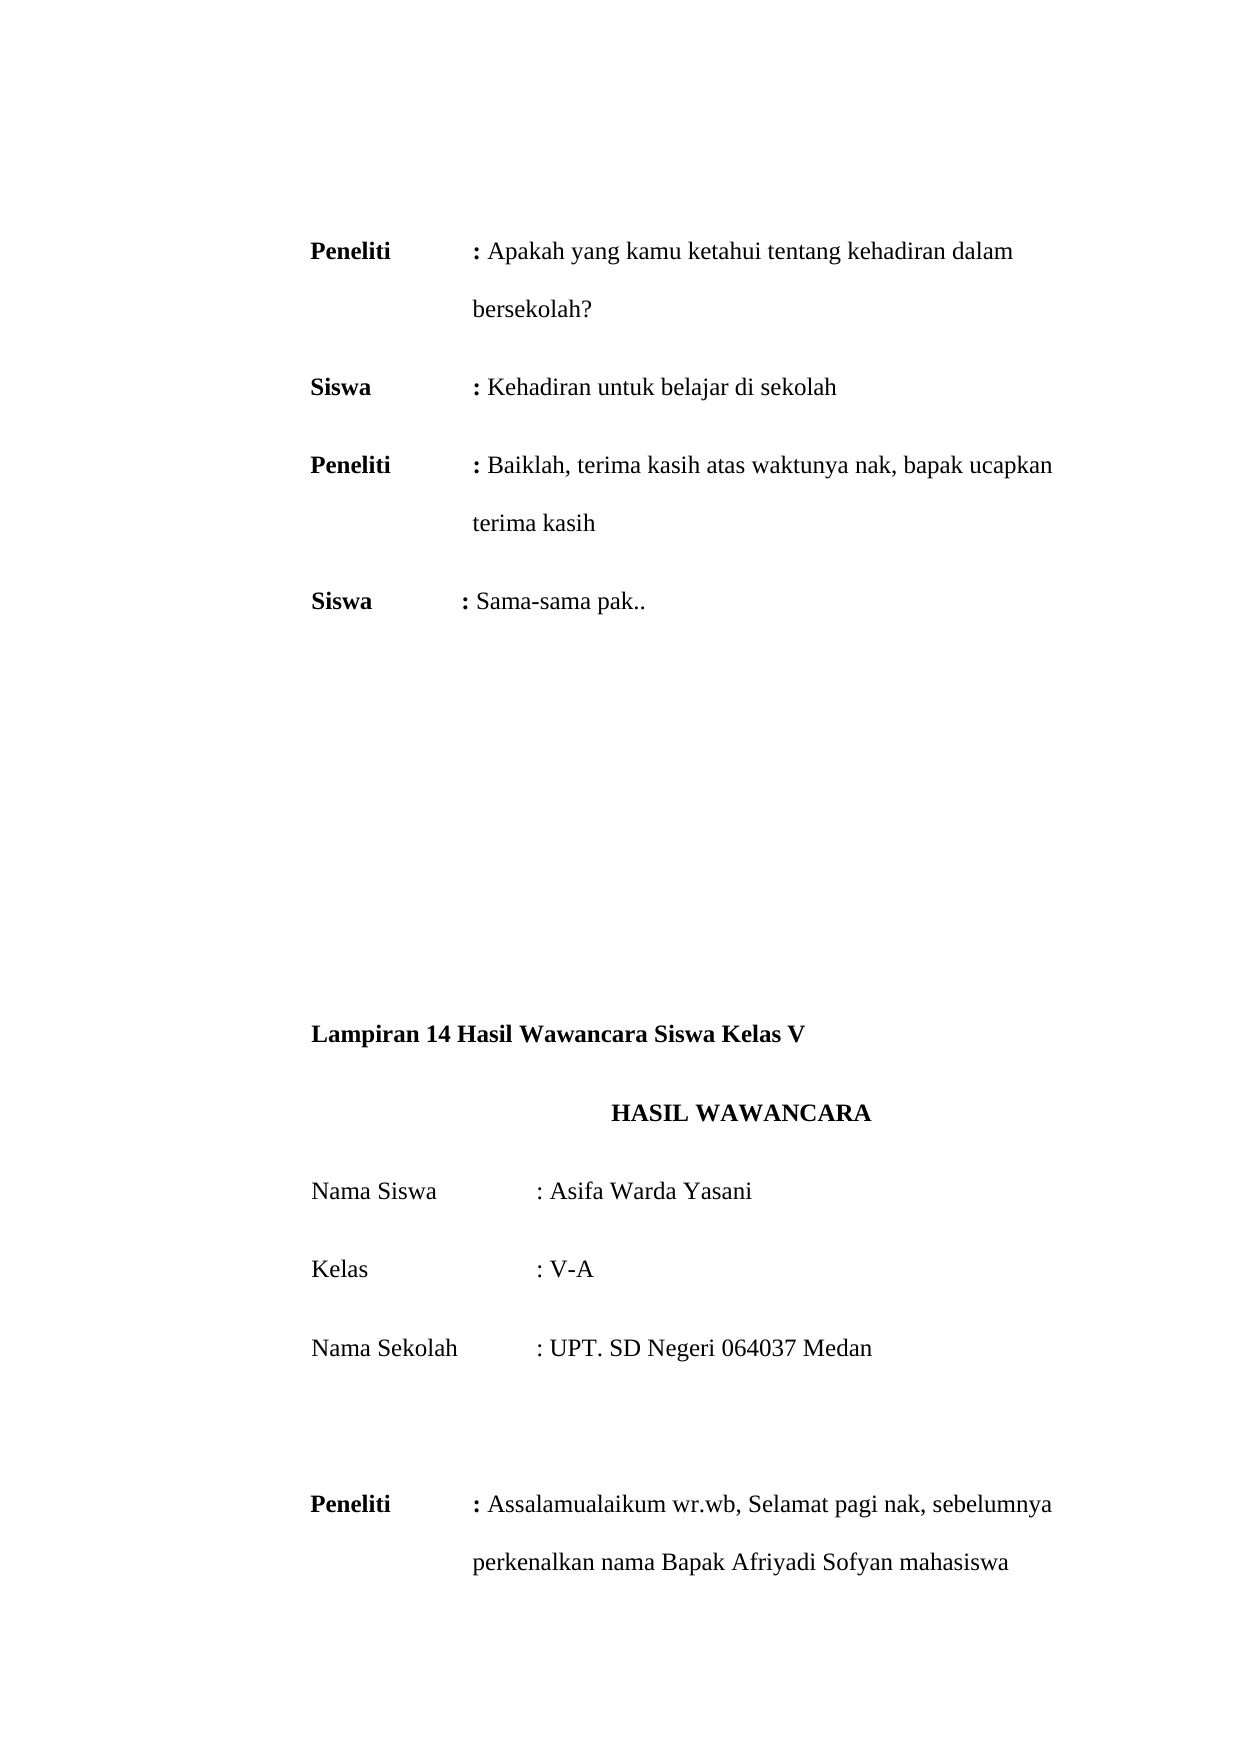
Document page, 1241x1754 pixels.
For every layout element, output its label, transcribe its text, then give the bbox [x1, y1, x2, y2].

text Siswa : Sama-sama pak.. [236, 586, 1063, 615]
text Kelas : V-A [236, 1254, 1063, 1283]
text Lampiran 14 Hasil Wawancara Siswa Kelas V [236, 1019, 1063, 1048]
text Peneliti : Apakah yang kamu ketahui tentang kehadiran dalam bersekolah? [310, 236, 1063, 322]
text HASIL WAWANCARA [236, 1098, 1063, 1127]
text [310, 1489, 1063, 1576]
text Nama Sekolah : UPT. SD Negeri 064037 Medan [236, 1333, 1063, 1362]
text Nama Siswa : Asifa Warda Yasani [236, 1176, 1063, 1205]
text Peneliti : Baiklah, terima kasih atas waktunya nak, bapak ucapkan terima kasih [310, 450, 1063, 537]
text Siswa : Kehadiran untuk belajar di sekolah [310, 372, 1063, 401]
